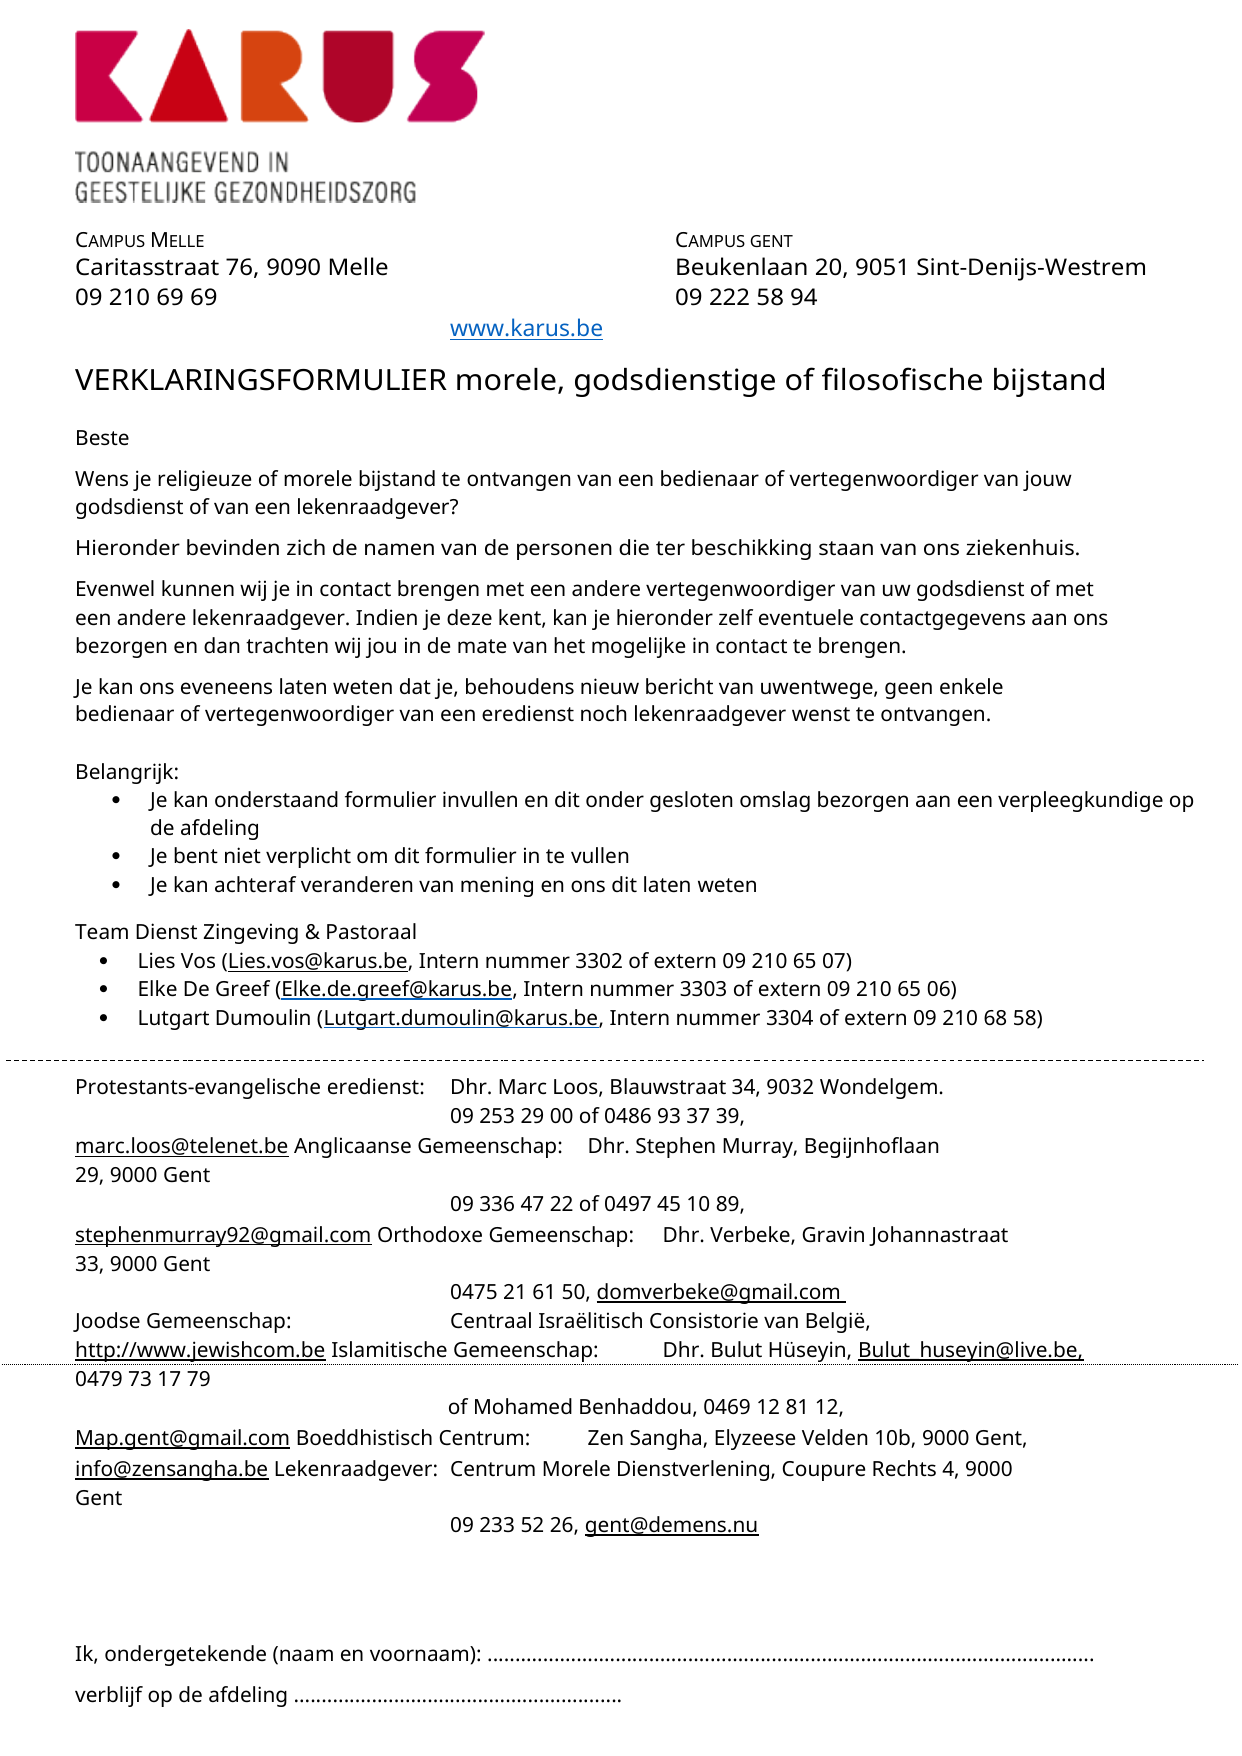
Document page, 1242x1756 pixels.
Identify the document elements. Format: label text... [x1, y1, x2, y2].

list Je bent niet verplicht om dit formulier in te vullen [112, 841, 1208, 869]
text Hieronder bevinden zich de namen van de personen die ter beschikking staan van ons ziekenhuis. [75, 533, 1208, 562]
text Beste [75, 423, 1208, 452]
text 0475 21 61 50, domverbeke@gmail.com [75, 1277, 1028, 1306]
text Protestants-evangelische eredienst: Dhr. Marc Loos, Blauwstraat 34, 9032 Wondelgem. [75, 1072, 1208, 1101]
text 09 233 52 26, gent@demens.nu [450, 1512, 1208, 1538]
text Wens je religieuze of morele bijstand te ontvangen van een bedienaar of vertegenwoordiger van jouw godsdienst of van een lekenraadgever? [75, 464, 1121, 521]
text www.karus.be [450, 312, 1208, 343]
list Je kan achteraf veranderen van mening en ons dit laten weten [112, 870, 1208, 898]
text 09 336 47 22 of 0497 45 10 89, stephenmurray92@gmail.com Orthodoxe Gemeenschap: Dhr. Verbeke, Gravin Johannastraat 33, 9000 Gent [75, 1189, 1028, 1277]
list Je kan onderstaand formulier invullen en dit onder gesloten omslag bezorgen aan een verpleegkundige op de afdeling [112, 785, 1208, 841]
list Lies Vos (Lies.vos@karus.be, Intern nummer 3302 of extern 09 210 65 07) [100, 946, 1208, 974]
text Belangrijk: [75, 757, 1208, 785]
text CAMPUS MELLE CAMPUS GENT [75, 228, 1208, 253]
text Joodse Gemeenschap: Centraal Israëlitisch Consistorie van België, http://www.jewishcom.be Islamitische Gemeenschap: Dhr. Bulut Hüseyin, Bulut_huseyin@live.be, 0479 73 17 79 [75, 1306, 1092, 1392]
picture [75, 29, 485, 203]
text Caritasstraat 76, 9090 Melle Beukenlaan 20, 9051 Sint-Denijs-Westrem [75, 253, 1208, 281]
text Evenwel kunnen wij je in contact brengen met een andere vertegenwoordiger van uw godsdienst of met een andere lekenraadgever. Indien je deze kent, kan je hieronder zelf eventuele contactgegevens aan ons bezorgen en dan trachten wij jou in de mate van het mogelijke in contact te brengen. [75, 574, 1128, 659]
text 09 210 69 69 09 222 58 94 [75, 281, 1208, 312]
text Je kan ons eveneens laten weten dat je, behoudens nieuw bericht van uwentwege, geen enkele bedienaar of vertegenwoordiger van een eredienst noch lekenraadgever wenst te ontvangen. [75, 672, 1078, 728]
text of Mohamed Benhaddou, 0469 12 81 12, Map.gent@gmail.com Boeddhistisch Centrum: Zen Sangha, Elyzeese Velden 10b, 9000 Gent, info@zensangha.be Lekenraadgever: Centrum Morele Dienstverlening, Coupure Rechts 4, 9000 Gent [75, 1392, 1056, 1512]
text VERKLARINGSFORMULIER morele, godsdienstige of filosofische bijstand [75, 359, 1208, 398]
text verblijf op de afdeling ........................................................... [75, 1681, 1208, 1709]
list Lutgart Dumoulin (Lutgart.dumoulin@karus.be, Intern nummer 3304 of extern 09 210 68 58) [100, 1003, 1208, 1031]
text 09 253 29 00 of 0486 93 37 39, marc.loos@telenet.be Anglicaanse Gemeenschap: Dhr. Stephen Murray, Begijnhoflaan 29, 9000 Gent [75, 1101, 948, 1189]
subtitle Ik, ondergetekende (naam en voornaam): ............................................................................................................. [75, 1639, 1208, 1668]
list Elke De Greef (Elke.de.greef@karus.be, Intern nummer 3303 of extern 09 210 65 06) [100, 974, 1208, 1003]
text Team Dienst Zingeving & Pastoraal [75, 913, 1208, 946]
